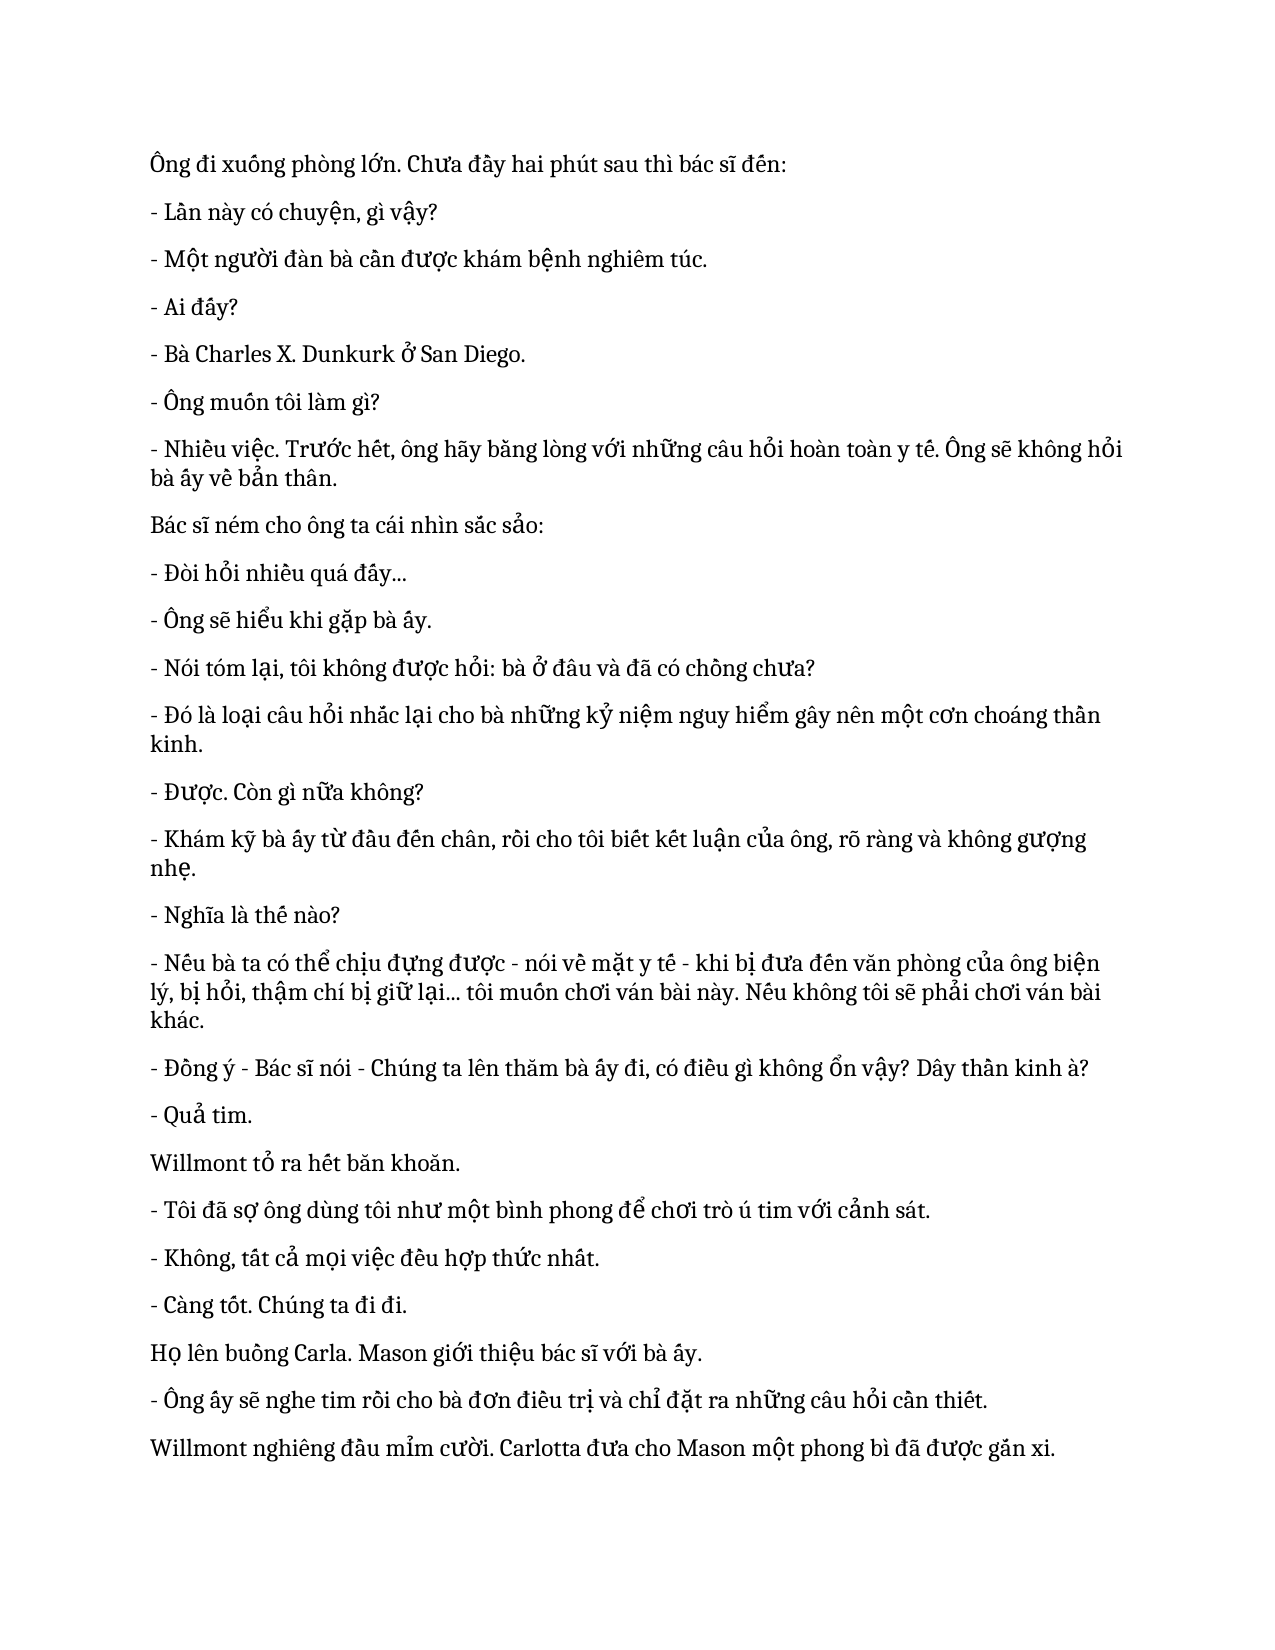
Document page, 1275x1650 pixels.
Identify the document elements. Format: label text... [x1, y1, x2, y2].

text - Ai đấy? [150, 292, 1125, 321]
text Willmont tỏ ra hết băn khoăn. [150, 1149, 1125, 1177]
text - Ông ấy sẽ nghe tim rồi cho bà đơn điều trị và chỉ đặt ra những câu hỏi cần thiết. [150, 1386, 1125, 1415]
text - Bà Charles X. Dunkurk ở San Diego. [150, 340, 1125, 369]
text - Ông muốn tôi làm gì? [150, 387, 1125, 416]
text - Đồng ý - Bác sĩ nói - Chúng ta lên thăm bà ấy đi, có điều gì không ổn vậy? Dây thần kinh à? [150, 1054, 1125, 1082]
text - Khám kỹ bà ấy từ đầu đến chân, rồi cho tôi biết kết luận của ông, rõ ràng và không gượng nhẹ. [150, 825, 1125, 882]
text - Nhiều việc. Trước hết, ông hãy bằng lòng với những câu hỏi hoàn toàn y tế. Ông sẽ không hỏi bà ấy về bản thân. [150, 435, 1125, 492]
text - Nói tóm lại, tôi không được hỏi: bà ở đâu và đã có chồng chưa? [150, 654, 1125, 682]
text - Đòi hỏi nhiều quá đấy... [150, 559, 1125, 587]
text - Được. Còn gì nữa không? [150, 777, 1125, 806]
text - Đó là loại câu hỏi nhắc lại cho bà những kỷ niệm nguy hiểm gây nên một cơn choáng thần kinh. [150, 701, 1125, 759]
text - Lần này có chuyện, gì vậy? [150, 197, 1125, 226]
text - Nghĩa là thế nào? [150, 901, 1125, 930]
text - Nếu bà ta có thể chịu đựng được - nói về mặt y tế - khi bị đưa đến văn phòng của ông biện lý, bị hỏi, thậm chí bị giữ lại... tôi muốn chơi ván bài này. Nếu không tôi sẽ phải chơi ván bài khác. [150, 949, 1125, 1035]
text - Càng tốt. Chúng ta đi đi. [150, 1291, 1125, 1320]
text - Ông sẽ hiểu khi gặp bà ấy. [150, 606, 1125, 635]
text Willmont nghiêng đầu mỉm cười. Carlotta đưa cho Mason một phong bì đã được gắn xi. [150, 1434, 1125, 1462]
text - Tôi đã sợ ông dùng tôi như một bình phong để chơi trò ú tim với cảnh sát. [150, 1196, 1125, 1225]
text Ông đi xuống phòng lớn. Chưa đầy hai phút sau thì bác sĩ đến: [150, 150, 1125, 179]
text - Quả tim. [150, 1101, 1125, 1130]
text - Một người đàn bà cần được khám bệnh nghiêm túc. [150, 245, 1125, 274]
text - Không, tất cả mọi việc đều hợp thức nhất. [150, 1244, 1125, 1272]
text Họ lên buồng Carla. Mason giới thiệu bác sĩ với bà ấy. [150, 1339, 1125, 1367]
text Bác sĩ ném cho ông ta cái nhìn sắc sảo: [150, 511, 1125, 540]
